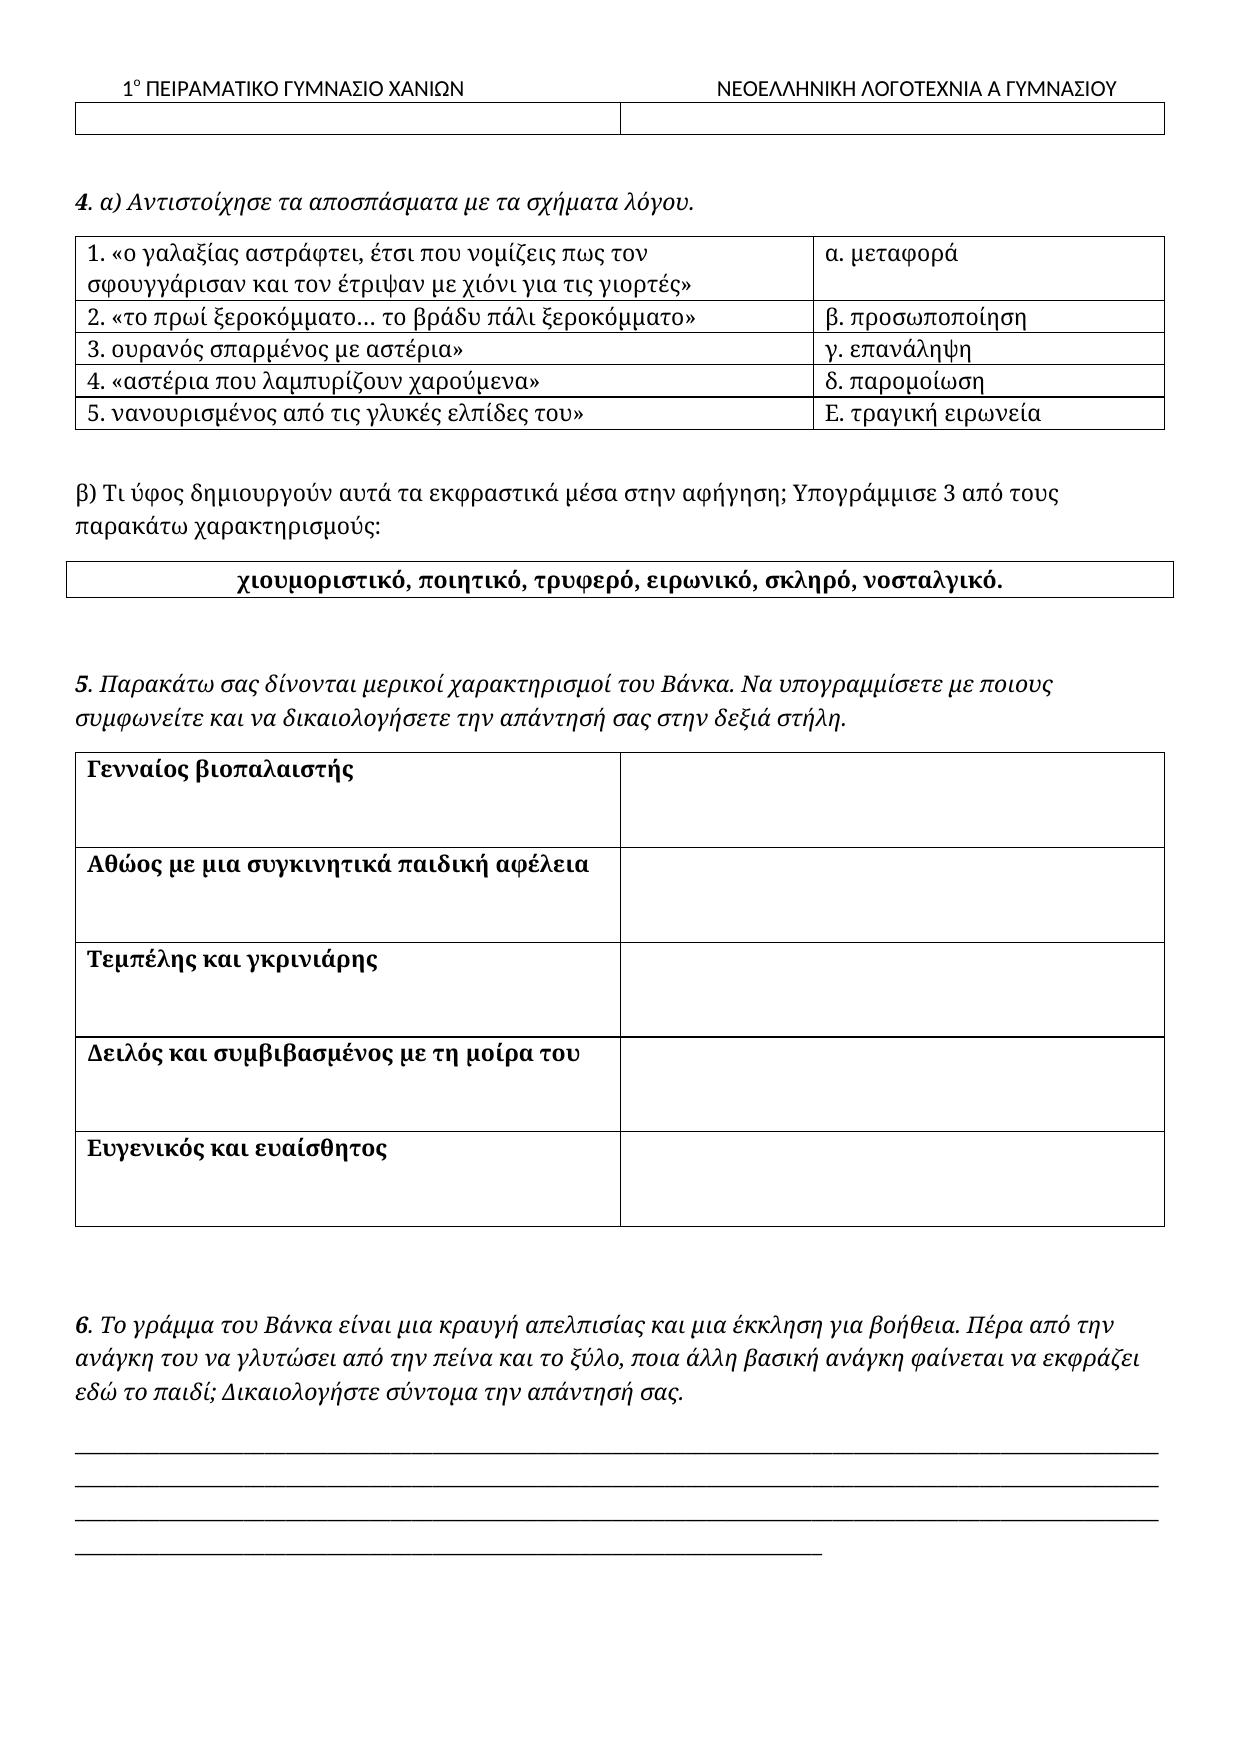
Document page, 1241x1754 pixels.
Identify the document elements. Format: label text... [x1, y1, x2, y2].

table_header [621, 103, 1164, 134]
table_cell Ευγενικός και ευαίσθητος [76, 1132, 620, 1226]
table_cell [621, 943, 1164, 1036]
table_cell 3. ουρανός σπαρμένος με αστέρια» [76, 333, 813, 364]
table_header α. μεταφορά [814, 237, 1164, 299]
table_cell Δειλός και συμβιβασμένος με τη μοίρα του [76, 1038, 620, 1131]
table_cell 5. νανουρισμένος από τις γλυκές ελπίδες του» [76, 398, 813, 429]
table_cell Αθώος με μια συγκινητικά παιδική αφέλεια [76, 848, 620, 942]
table_cell [621, 1132, 1164, 1226]
table_cell β. προσωποποίηση [814, 301, 1164, 332]
text χιουμοριστικό, ποιητικό, τρυφερό, ειρωνικό, σκληρό, νοσταλγικό. [67, 562, 1173, 597]
text β) Τι ύφος δημιουργούν αυτά τα εκφραστικά μέσα στην αφήγηση; Υπογράμμισε 3 από τους παρακάτω χαρακτηρισμούς: [75, 477, 1165, 542]
table_cell [621, 1038, 1164, 1131]
text 4. α) Αντιστοίχησε τα αποσπάσματα με τα σχήματα λόγου. [75, 186, 1165, 217]
table_cell δ. παρομοίωση [814, 365, 1164, 396]
table_cell 2. «το πρωί ξεροκόμματο… το βράδυ πάλι ξεροκόμματο» [76, 301, 813, 332]
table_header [76, 103, 620, 134]
text 6. Το γράμμα του Βάνκα είναι μια κραυγή απελπισίας και μια έκκληση για βοήθεια. Πέρα από την ανάγκη του να γλυτώσει από την πείνα και το ξύλο, ποια άλλη βασική ανάγκη φαίνεται να εκφράζει εδώ το παιδί; Δικαιολογήστε σύντομα την απάντησή σας. [75, 1309, 1165, 1407]
table_cell γ. επανάληψη [814, 333, 1164, 364]
table_cell 4. «αστέρια που λαμπυρίζουν χαρούμενα» [76, 365, 813, 396]
table_header [621, 753, 1164, 847]
text ____________________________________________________________________________________________________________________________________________________________________________________________________________________________________________________________________________________________________________________________________________________________________________________________ [75, 1427, 1165, 1559]
text 5. Παρακάτω σας δίνονται μερικοί χαρακτηρισμοί του Βάνκα. Να υπογραμμίσετε με ποιους συμφωνείτε και να δικαιολογήσετε την απάντησή σας στην δεξιά στήλη. [75, 668, 1165, 733]
table_header 1. «ο γαλαξίας αστράφτει, έτσι που νομίζεις πως τον σφουγγάρισαν και τον έτριψαν με χιόνι για τις γιορτές» [76, 237, 813, 299]
table_cell Τεμπέλης και γκρινιάρης [76, 943, 620, 1036]
table_cell Ε. τραγική ειρωνεία [814, 398, 1164, 429]
table_header Γενναίος βιοπαλαιστής [76, 753, 620, 847]
table_cell [621, 848, 1164, 942]
